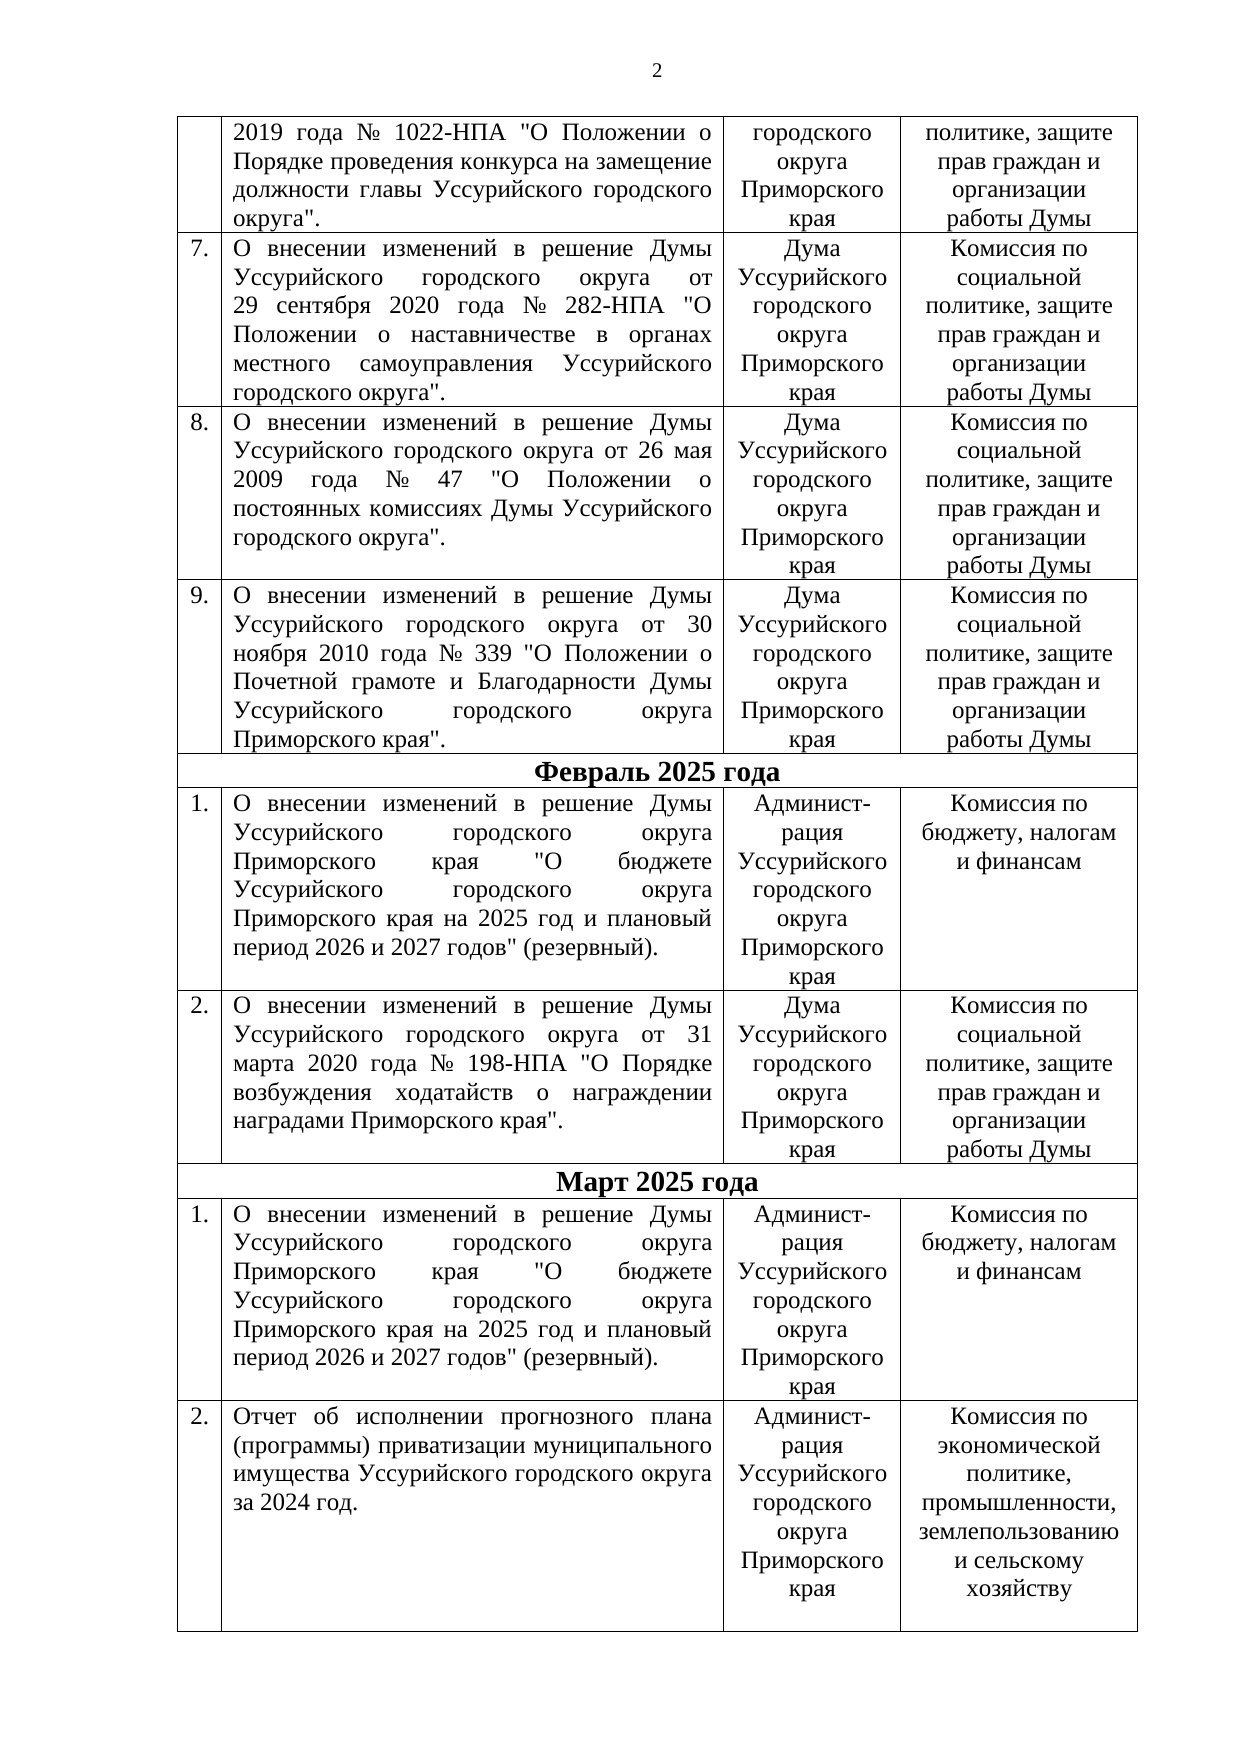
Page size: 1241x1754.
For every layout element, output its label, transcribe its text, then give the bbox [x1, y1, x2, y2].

table_cell О внесении изменений в решение Думы Уссурийского городского округа от 29 сентября 2020 года № 282-НПА "О Положении о наставничестве в органах местного самоуправления Уссурийского городского округа". [222, 233, 723, 406]
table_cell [901, 1401, 1137, 1631]
table_cell 6. [178, 117, 221, 232]
table_cell Комиссия по бюджету, налогам и финансам [901, 1199, 1137, 1400]
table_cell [222, 117, 723, 232]
table_cell Отчет об исполнении прогнозного плана (программы) приватизации муниципального имущества Уссурийского городского округа за 2024 год. [222, 1401, 723, 1631]
table_cell О внесении изменений в решение Думы Уссурийского городского округа от 31 марта 2020 года № 198-НПА "О Порядке возбуждения ходатайств о награждении наградами Приморского края". [222, 991, 723, 1163]
table_cell 2. [178, 1401, 221, 1631]
table_cell Комиссия по социальной политике, защите прав граждан и организации работы Думы [901, 580, 1137, 753]
table_cell Комиссия по социальной политике, защите прав граждан и организации работы Думы [901, 233, 1137, 406]
table_cell Дума Уссурийского городского округа Приморского края [724, 233, 900, 406]
table_cell 7. [178, 233, 221, 406]
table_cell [724, 1401, 900, 1631]
table_cell 2. [178, 991, 221, 1163]
table_cell 9. [178, 580, 221, 753]
table_cell Дума Уссурийского городского округа Приморского края [724, 407, 900, 579]
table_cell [724, 117, 900, 232]
table_cell Комиссия по бюджету, налогам и финансам [901, 788, 1137, 989]
table_cell Февраль 2025 года [178, 754, 1137, 787]
table_cell О внесении изменений в решение Думы Уссурийского городского округа Приморского края "О бюджете Уссурийского городского округа Приморского края на 2025 год и плановый период 2026 и 2027 годов" (резервный). [222, 1199, 723, 1400]
table_cell Комиссия по социальной политике, защите прав граждан и организации работы Думы [901, 407, 1137, 579]
table_cell О внесении изменений в решение Думы Уссурийского городского округа от 30 ноября 2010 года № 339 "О Положении о Почетной грамоте и Благодарности Думы Уссурийского городского округа Приморского края". [222, 580, 723, 753]
table_cell 8. [178, 407, 221, 579]
table_cell 1. [178, 1199, 221, 1400]
table_cell Админист-рация Уссурийского городского округа Приморского края [724, 788, 900, 989]
table_cell Дума Уссурийского городского округа Приморского края [724, 991, 900, 1163]
table_cell 1. [178, 788, 221, 989]
table_cell О внесении изменений в решение Думы Уссурийского городского округа Приморского края "О бюджете Уссурийского городского округа Приморского края на 2025 год и плановый период 2026 и 2027 годов" (резервный). [222, 788, 723, 989]
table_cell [901, 117, 1137, 232]
table_cell Комиссия по социальной политике, защите прав граждан и организации работы Думы [901, 991, 1137, 1163]
table_cell Админист-рация Уссурийского городского округа Приморского края [724, 1199, 900, 1400]
table_cell Март 2025 года [178, 1164, 1137, 1198]
table_cell О внесении изменений в решение Думы Уссурийского городского округа от 26 мая 2009 года № 47 "О Положении о постоянных комиссиях Думы Уссурийского городского округа". [222, 407, 723, 579]
table_cell Дума Уссурийского городского округа Приморского края [724, 580, 900, 753]
